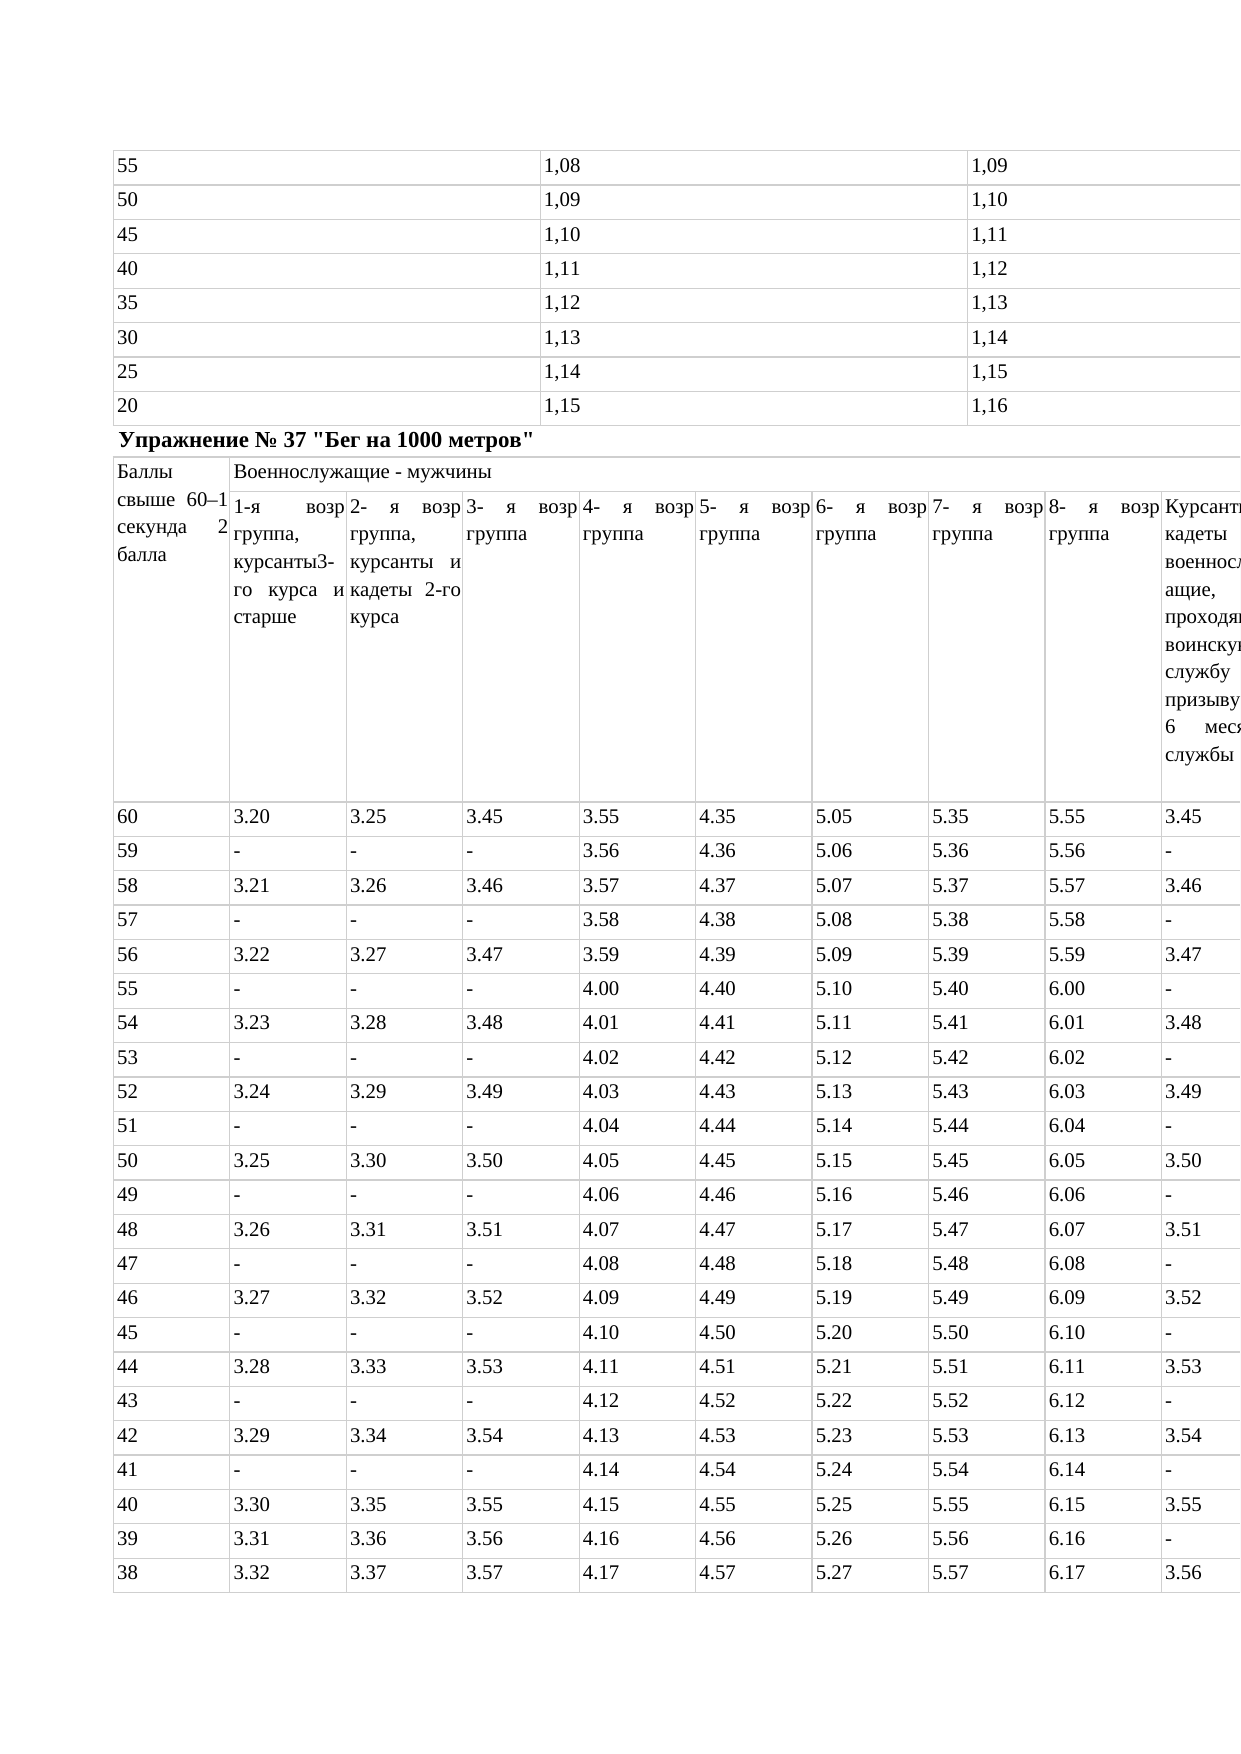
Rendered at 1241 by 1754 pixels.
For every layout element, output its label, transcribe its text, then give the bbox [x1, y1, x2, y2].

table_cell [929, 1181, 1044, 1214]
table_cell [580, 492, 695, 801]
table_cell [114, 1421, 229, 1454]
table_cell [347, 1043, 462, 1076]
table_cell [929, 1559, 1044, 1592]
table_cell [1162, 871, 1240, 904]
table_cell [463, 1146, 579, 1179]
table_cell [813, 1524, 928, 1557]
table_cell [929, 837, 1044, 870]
text Упражнение № 37 "Бег на 1000 метров" [112, 426, 1128, 453]
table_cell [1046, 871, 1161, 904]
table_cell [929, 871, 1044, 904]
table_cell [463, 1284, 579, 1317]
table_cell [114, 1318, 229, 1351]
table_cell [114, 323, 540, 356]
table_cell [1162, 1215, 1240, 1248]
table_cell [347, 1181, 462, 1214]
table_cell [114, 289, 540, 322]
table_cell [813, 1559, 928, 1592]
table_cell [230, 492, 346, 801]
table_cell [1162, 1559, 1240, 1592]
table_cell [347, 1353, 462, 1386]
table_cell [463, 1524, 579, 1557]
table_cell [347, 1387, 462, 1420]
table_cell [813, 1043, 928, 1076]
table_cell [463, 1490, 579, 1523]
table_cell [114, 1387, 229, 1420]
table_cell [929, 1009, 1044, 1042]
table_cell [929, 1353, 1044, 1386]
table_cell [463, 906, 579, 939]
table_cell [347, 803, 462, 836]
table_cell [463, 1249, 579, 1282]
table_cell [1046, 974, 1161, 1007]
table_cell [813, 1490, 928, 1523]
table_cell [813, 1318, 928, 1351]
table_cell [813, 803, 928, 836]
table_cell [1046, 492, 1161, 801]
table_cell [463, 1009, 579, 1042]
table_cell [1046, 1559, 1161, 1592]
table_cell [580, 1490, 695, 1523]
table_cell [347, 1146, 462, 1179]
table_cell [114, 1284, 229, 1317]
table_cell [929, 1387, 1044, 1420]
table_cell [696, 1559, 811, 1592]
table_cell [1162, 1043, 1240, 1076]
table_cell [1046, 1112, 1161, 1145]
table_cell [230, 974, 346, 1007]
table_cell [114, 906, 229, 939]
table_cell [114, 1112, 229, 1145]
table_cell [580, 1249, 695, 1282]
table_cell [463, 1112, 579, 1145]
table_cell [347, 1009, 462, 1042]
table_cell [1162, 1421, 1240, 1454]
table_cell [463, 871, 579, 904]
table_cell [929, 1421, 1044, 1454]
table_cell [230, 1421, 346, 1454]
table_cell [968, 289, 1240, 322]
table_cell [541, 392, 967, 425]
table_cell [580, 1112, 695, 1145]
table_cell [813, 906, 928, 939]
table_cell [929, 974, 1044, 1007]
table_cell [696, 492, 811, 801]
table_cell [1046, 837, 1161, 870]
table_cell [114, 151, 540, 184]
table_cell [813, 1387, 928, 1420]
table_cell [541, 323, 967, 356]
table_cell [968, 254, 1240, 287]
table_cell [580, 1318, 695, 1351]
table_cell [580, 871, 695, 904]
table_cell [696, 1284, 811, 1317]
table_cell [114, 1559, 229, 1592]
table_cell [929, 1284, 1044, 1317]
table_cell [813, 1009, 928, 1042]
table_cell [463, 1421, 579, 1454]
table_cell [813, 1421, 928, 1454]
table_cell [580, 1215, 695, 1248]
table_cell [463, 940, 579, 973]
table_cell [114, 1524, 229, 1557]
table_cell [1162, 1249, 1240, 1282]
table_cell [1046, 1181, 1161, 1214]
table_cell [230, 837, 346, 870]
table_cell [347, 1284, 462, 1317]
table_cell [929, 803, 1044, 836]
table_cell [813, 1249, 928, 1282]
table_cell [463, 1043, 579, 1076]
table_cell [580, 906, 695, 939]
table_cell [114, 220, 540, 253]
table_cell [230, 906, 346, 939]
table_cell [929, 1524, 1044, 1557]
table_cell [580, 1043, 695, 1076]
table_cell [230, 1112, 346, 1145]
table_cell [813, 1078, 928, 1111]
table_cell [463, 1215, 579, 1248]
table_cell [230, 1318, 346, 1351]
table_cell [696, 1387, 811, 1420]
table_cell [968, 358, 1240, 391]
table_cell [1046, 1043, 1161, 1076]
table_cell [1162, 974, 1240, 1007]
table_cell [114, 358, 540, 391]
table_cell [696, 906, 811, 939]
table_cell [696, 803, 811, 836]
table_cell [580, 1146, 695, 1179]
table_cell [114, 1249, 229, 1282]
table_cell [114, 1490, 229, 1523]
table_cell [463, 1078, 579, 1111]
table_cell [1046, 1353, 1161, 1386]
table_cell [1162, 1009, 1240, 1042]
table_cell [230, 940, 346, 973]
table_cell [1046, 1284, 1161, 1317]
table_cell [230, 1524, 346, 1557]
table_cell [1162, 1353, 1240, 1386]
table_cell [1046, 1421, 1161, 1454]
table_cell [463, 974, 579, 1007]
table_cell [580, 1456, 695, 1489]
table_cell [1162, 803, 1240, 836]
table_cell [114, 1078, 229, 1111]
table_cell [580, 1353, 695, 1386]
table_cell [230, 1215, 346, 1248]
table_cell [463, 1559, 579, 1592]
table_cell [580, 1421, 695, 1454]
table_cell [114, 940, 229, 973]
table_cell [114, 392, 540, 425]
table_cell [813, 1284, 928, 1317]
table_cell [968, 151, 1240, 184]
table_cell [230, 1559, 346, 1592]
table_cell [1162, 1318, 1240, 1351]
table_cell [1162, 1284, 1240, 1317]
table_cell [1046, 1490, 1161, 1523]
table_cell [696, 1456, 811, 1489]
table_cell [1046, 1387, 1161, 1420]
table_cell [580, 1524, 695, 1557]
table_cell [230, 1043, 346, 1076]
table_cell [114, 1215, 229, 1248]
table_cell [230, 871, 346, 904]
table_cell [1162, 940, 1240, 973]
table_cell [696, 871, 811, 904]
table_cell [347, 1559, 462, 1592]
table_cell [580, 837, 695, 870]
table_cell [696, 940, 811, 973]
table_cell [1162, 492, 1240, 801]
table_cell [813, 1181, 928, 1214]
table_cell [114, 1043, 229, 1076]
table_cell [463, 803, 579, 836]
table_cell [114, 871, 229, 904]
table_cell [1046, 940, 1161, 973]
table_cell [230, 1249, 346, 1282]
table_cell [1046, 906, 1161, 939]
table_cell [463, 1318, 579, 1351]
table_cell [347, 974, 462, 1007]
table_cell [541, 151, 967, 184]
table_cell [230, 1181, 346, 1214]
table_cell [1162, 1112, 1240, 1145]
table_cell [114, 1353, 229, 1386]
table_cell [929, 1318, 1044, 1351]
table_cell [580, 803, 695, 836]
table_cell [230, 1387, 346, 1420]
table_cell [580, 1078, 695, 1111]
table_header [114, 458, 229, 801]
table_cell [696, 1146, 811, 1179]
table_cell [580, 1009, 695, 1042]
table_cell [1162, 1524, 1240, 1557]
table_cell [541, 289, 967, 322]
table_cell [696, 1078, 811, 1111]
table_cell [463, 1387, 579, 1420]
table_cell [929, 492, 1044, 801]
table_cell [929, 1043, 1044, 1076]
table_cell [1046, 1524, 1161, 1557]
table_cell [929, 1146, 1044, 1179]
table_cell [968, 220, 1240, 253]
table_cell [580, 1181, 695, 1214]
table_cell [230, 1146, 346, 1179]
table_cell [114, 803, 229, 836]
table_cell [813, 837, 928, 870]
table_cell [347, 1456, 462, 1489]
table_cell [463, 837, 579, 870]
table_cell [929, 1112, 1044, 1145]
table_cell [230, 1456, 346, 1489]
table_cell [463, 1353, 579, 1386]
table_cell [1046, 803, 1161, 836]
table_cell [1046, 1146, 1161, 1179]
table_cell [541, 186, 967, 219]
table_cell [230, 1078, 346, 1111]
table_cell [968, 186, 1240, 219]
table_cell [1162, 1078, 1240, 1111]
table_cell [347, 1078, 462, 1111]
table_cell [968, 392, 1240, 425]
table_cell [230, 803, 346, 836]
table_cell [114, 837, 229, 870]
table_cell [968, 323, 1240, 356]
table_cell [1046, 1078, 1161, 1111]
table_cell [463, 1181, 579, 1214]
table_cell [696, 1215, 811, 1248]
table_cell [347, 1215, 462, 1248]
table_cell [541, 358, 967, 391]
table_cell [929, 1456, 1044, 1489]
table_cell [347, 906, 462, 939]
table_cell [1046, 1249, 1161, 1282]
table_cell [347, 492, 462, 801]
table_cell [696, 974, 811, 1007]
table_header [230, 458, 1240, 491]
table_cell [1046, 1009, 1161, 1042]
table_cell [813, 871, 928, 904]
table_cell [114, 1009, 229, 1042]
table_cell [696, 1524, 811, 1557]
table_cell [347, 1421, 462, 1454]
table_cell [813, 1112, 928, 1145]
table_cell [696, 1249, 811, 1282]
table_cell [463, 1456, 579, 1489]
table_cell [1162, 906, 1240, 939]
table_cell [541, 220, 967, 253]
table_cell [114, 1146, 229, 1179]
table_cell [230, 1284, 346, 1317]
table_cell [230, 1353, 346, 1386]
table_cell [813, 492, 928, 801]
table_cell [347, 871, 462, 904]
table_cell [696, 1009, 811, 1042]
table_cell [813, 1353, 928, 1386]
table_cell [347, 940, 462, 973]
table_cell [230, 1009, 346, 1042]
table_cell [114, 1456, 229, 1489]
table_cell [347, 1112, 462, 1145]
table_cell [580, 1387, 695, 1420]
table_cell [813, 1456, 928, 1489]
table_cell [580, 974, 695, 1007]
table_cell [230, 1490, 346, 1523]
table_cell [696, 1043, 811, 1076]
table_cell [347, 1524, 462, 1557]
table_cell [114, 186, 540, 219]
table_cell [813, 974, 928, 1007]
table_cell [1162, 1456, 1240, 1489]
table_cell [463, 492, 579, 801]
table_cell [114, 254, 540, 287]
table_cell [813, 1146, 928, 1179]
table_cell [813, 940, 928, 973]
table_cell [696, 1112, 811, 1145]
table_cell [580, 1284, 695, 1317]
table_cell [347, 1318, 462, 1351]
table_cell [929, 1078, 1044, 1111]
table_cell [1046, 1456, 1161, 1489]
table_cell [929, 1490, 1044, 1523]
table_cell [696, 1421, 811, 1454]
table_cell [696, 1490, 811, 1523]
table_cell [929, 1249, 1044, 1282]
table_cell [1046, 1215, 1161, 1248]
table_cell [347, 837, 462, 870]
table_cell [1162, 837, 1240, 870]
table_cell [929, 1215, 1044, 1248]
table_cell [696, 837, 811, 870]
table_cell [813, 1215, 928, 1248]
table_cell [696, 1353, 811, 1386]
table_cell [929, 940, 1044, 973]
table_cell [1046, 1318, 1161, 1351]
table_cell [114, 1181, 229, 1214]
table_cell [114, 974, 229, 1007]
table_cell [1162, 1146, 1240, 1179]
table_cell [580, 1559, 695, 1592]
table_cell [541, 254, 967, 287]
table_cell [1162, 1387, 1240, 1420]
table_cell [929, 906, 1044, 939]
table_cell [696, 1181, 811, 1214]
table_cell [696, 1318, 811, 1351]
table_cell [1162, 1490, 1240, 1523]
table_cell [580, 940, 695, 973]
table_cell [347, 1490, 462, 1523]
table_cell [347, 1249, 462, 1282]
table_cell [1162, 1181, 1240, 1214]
